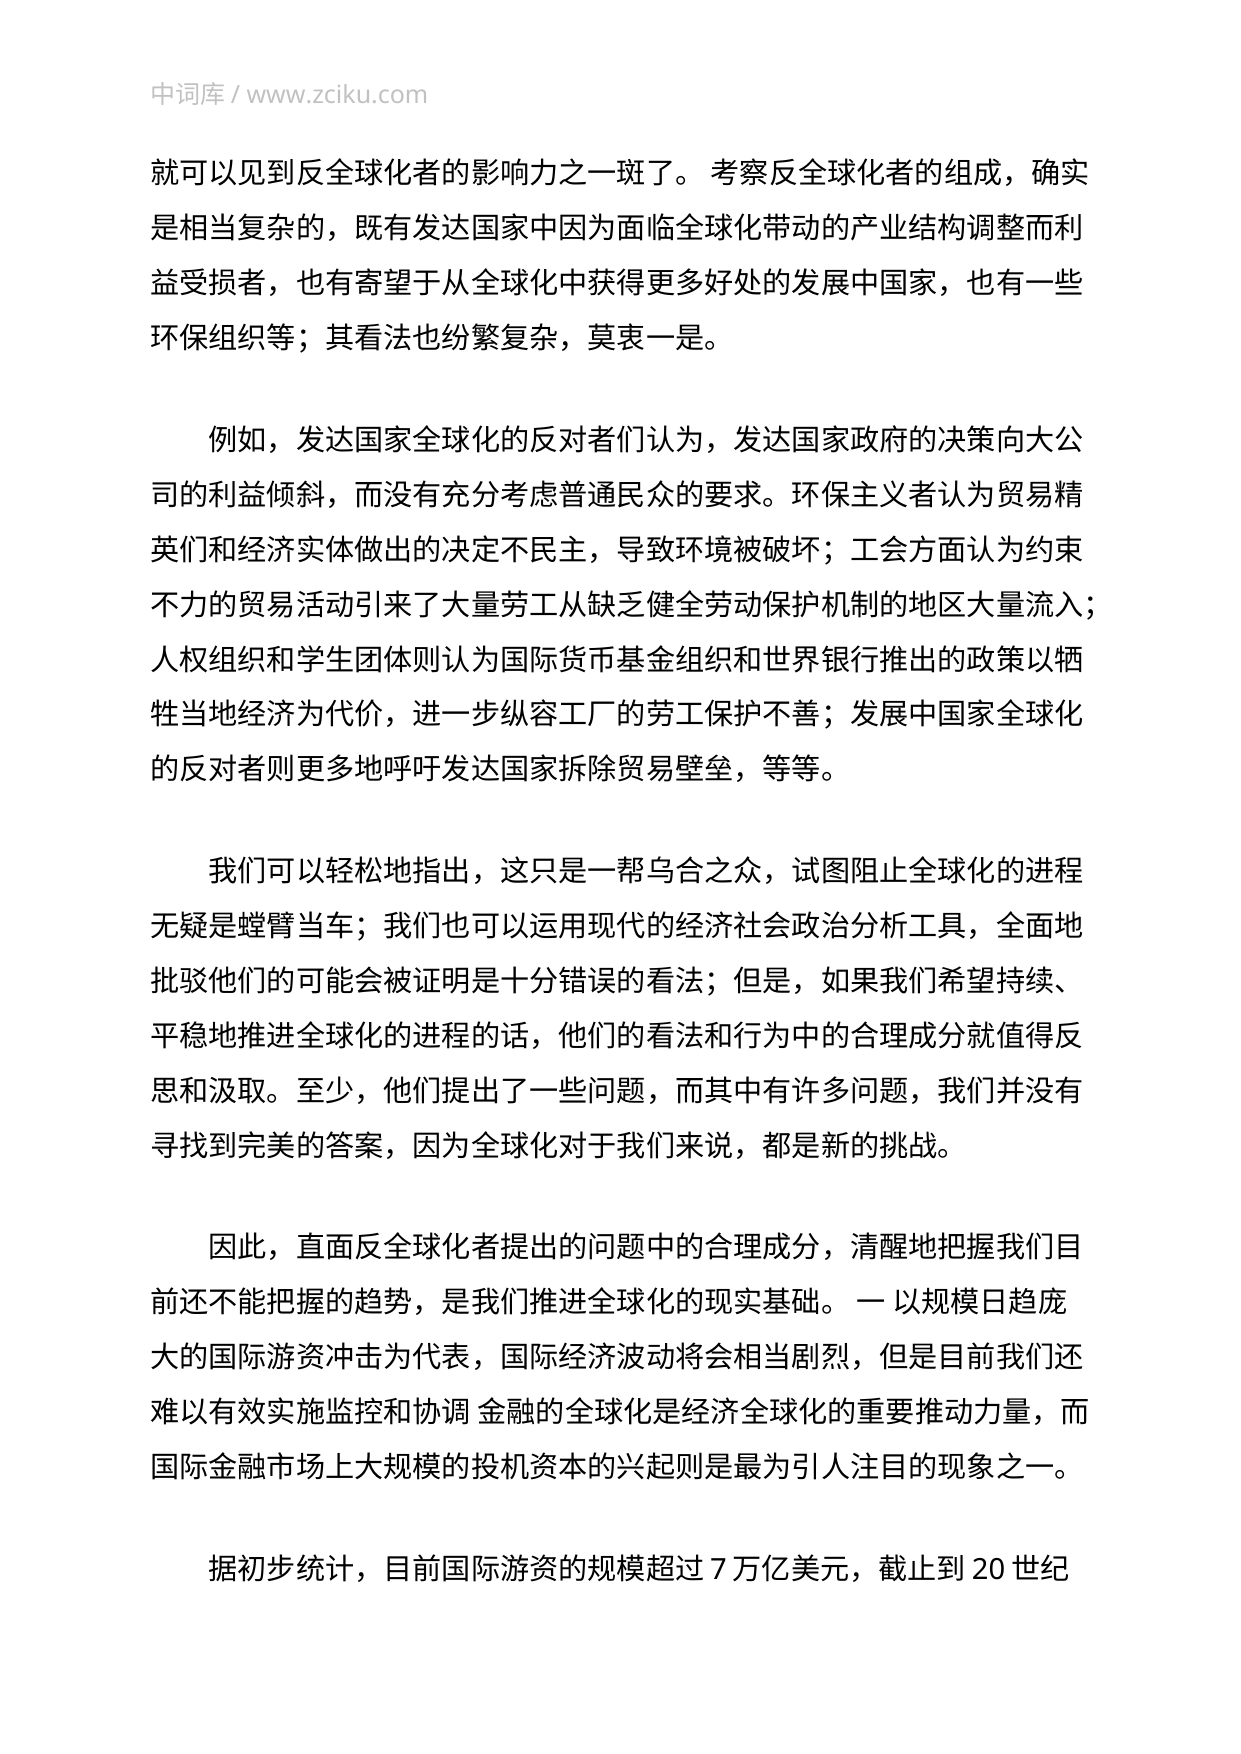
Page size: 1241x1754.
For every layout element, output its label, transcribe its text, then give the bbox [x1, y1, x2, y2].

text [150, 1545, 1090, 1588]
text 我们可以轻松地指出，这只是一帮乌合之众，试图阻止全球化的进程无疑是螳臂当车；我们也可以运用现代的经济社会政治分析工具，全面地批驳他们的可能会被证明是十分错误的看法；但是，如果我们希望持续、平稳地推进全球化的进程的话，他们的看法和行为中的合理成分就值得反思和汲取。至少，他们提出了一些问题，而其中有许多问题，我们并没有寻找到完美的答案，因为全球化对于我们来说，都是新的挑战。 [150, 848, 1090, 1164]
text 例如，发达国家全球化的反对者们认为，发达国家政府的决策向大公司的利益倾斜，而没有充分考虑普通民众的要求。环保主义者认为贸易精英们和经济实体做出的决定不民主，导致环境被破坏；工会方面认为约束不力的贸易活动引来了大量劳工从缺乏健全劳动保护机制的地区大量流入；人权组织和学生团体则认为国际货币基金组织和世界银行推出的政策以牺牲当地经济为代价，进一步纵容工厂的劳工保护不善；发展中国家全球化的反对者则更多地呼吁发达国家拆除贸易壁垒，等等。 [150, 416, 1090, 788]
text 因此，直面反全球化者提出的问题中的合理成分，清醒地把握我们目前还不能把握的趋势，是我们推进全球化的现实基础。 一 以规模日趋庞大的国际游资冲击为代表，国际经济波动将会相当剧烈，但是目前我们还难以有效实施监控和协调 金融的全球化是经济全球化的重要推动力量，而国际金融市场上大规模的投机资本的兴起则是最为引人注目的现象之一。 [150, 1224, 1090, 1486]
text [150, 150, 1090, 357]
